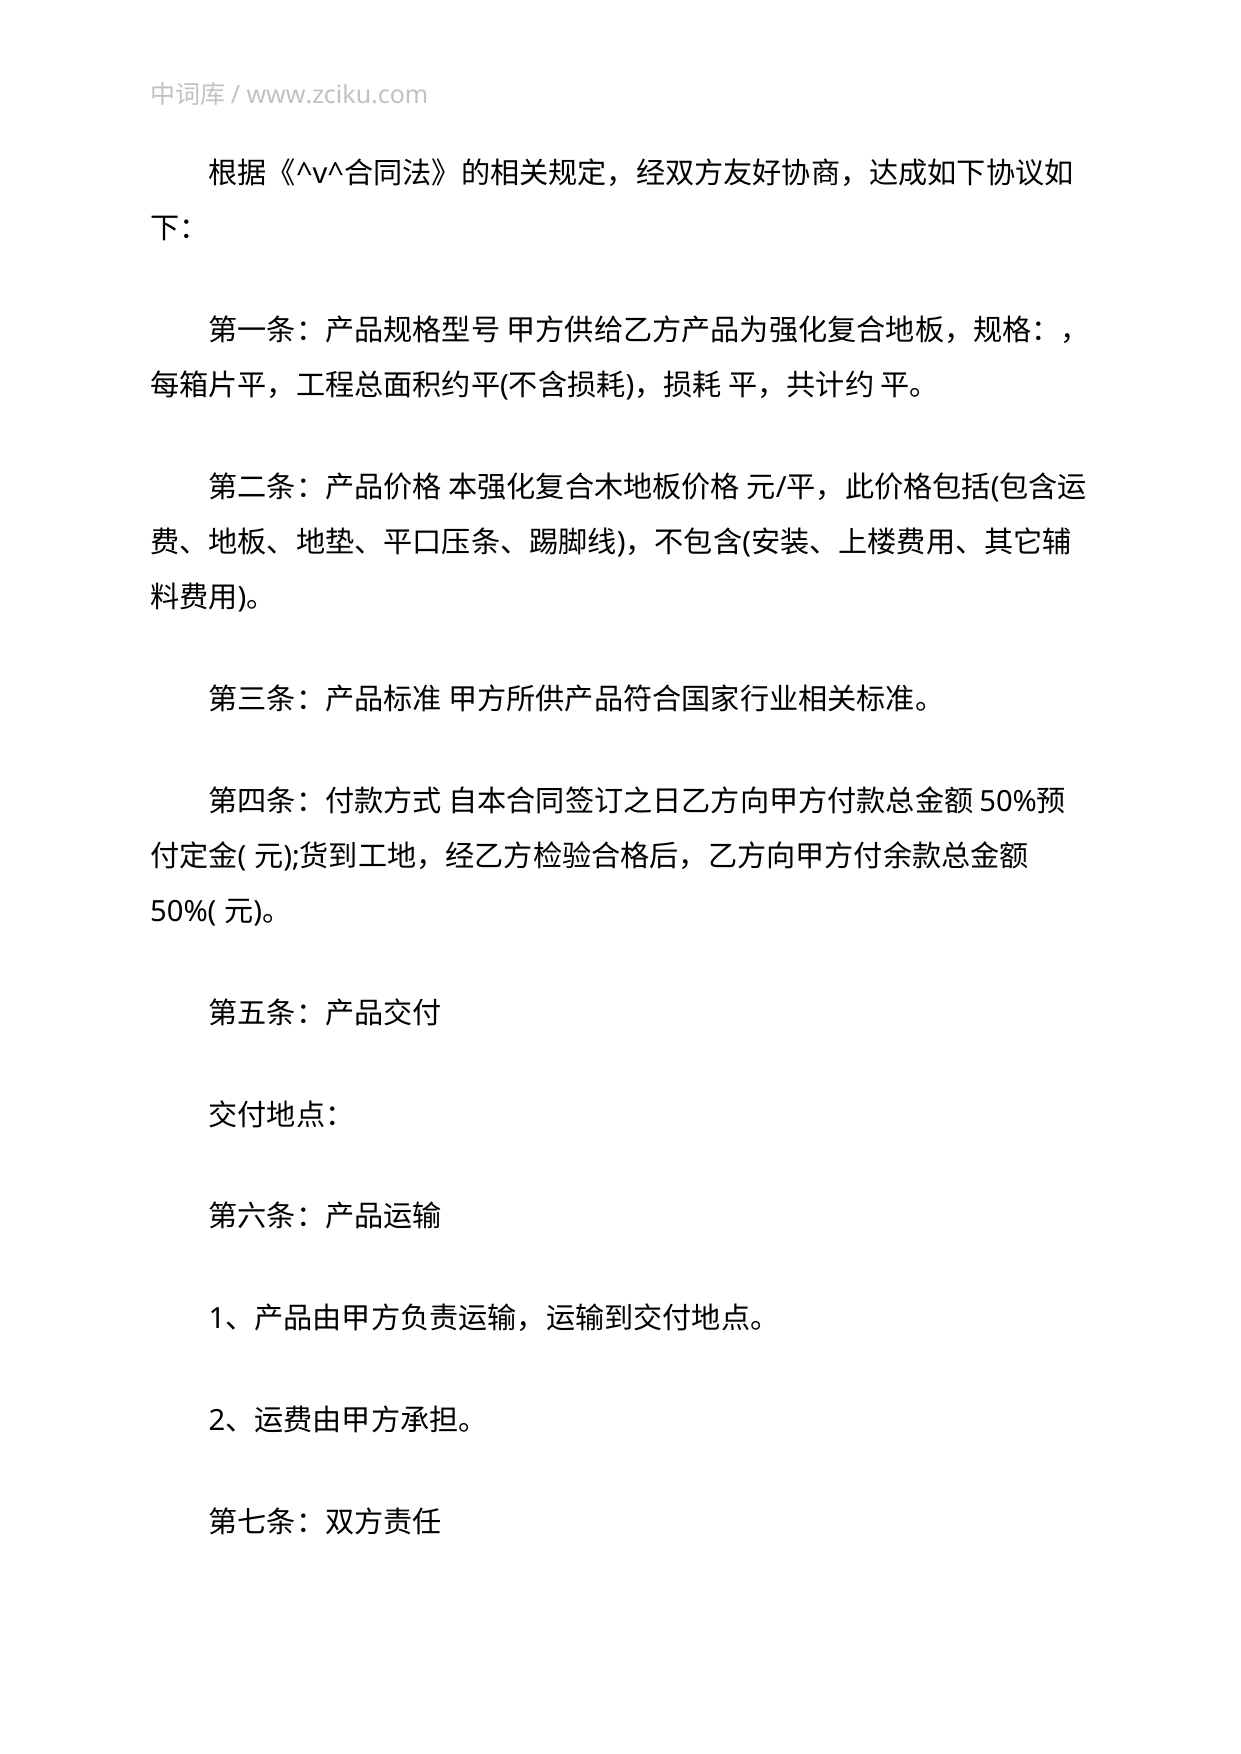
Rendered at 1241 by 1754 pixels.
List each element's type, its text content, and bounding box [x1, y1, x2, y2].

text 第三条：产品标准 甲方所供产品符合国家行业相关标准。 [150, 676, 1090, 718]
text 第一条：产品规格型号 甲方供给乙方产品为强化复合地板，规格：，每箱片平，工程总面积约平(不含损耗)，损耗 平，共计约 平。 [150, 307, 1090, 404]
text 2、运费由甲方承担。 [150, 1397, 1090, 1439]
text 交付地点： [150, 1091, 1090, 1133]
text 根据《^v^合同法》的相关规定，经双方友好协商，达成如下协议如下： [150, 150, 1090, 247]
text 第二条：产品价格 本强化复合木地板价格 元/平，此价格包括(包含运费、地板、地垫、平口压条、踢脚线)，不包含(安装、上楼费用、其它辅料费用)。 [150, 464, 1090, 616]
text 第六条：产品运输 [150, 1193, 1090, 1235]
text 第七条：双方责任 [150, 1499, 1090, 1541]
text 1、产品由甲方负责运输，运输到交付地点。 [150, 1295, 1090, 1337]
text 第五条：产品交付 [150, 989, 1090, 1032]
text 第四条：付款方式 自本合同签订之日乙方向甲方付款总金额50%预付定金( 元);货到工地，经乙方检验合格后，乙方向甲方付余款总金额50%( 元)。 [150, 777, 1090, 930]
